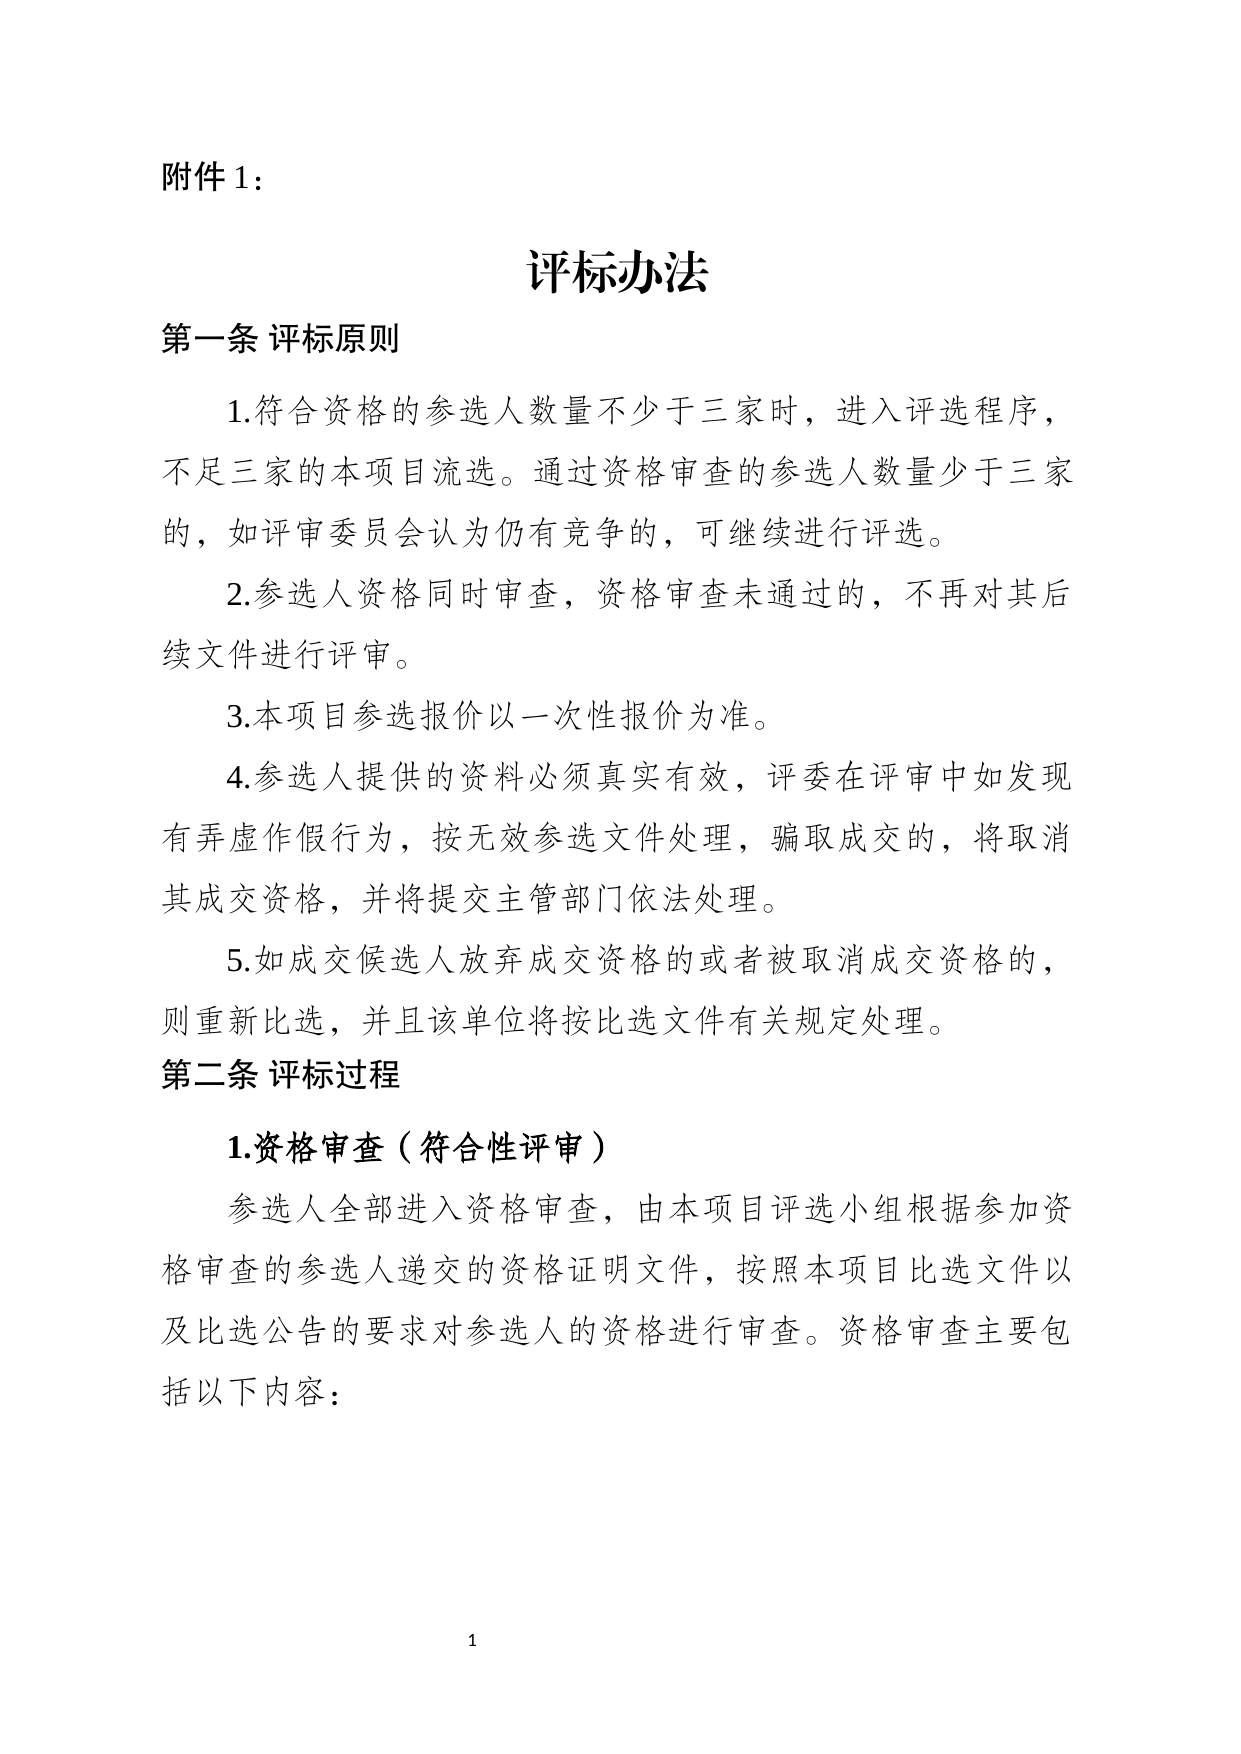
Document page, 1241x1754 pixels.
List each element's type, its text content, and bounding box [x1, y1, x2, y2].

text 1.资格审查（符合性评审） [159, 1110, 1075, 1171]
text 第一条 评标原则 [159, 308, 1075, 373]
text 4.参选人提供的资料必须真实有效，评委在评审中如发现有弄虚作假行为，按无效参选文件处理，骗取成交的，将取消其成交资格，并将提交主管部门依法处理。 [159, 739, 1075, 923]
text 5.如成交候选人放弃成交资格的或者被取消成交资格的，则重新比选，并且该单位将按比选文件有关规定处理。 [159, 923, 1075, 1045]
text 1.符合资格的参选人数量不少于三家时，进入评选程序，不足三家的本项目流选。通过资格审查的参选人数量少于三家的，如评审委员会认为仍有竞争的，可继续进行评选。 [159, 373, 1075, 556]
text 第二条 评标过程 [159, 1045, 1075, 1110]
subtitle 评标办法 [159, 243, 1075, 308]
subtitle 附件1： [159, 146, 1075, 211]
text 2.参选人资格同时审查，资格审查未通过的，不再对其后续文件进行评审。 [159, 556, 1075, 678]
text 3.本项目参选报价以一次性报价为准。 [159, 678, 1075, 739]
text 参选人全部进入资格审查，由本项目评选小组根据参加资格审查的参选人递交的资格证明文件，按照本项目比选文件以及比选公告的要求对参选人的资格进行审查。资格审查主要包括以下内容： [159, 1171, 1075, 1415]
